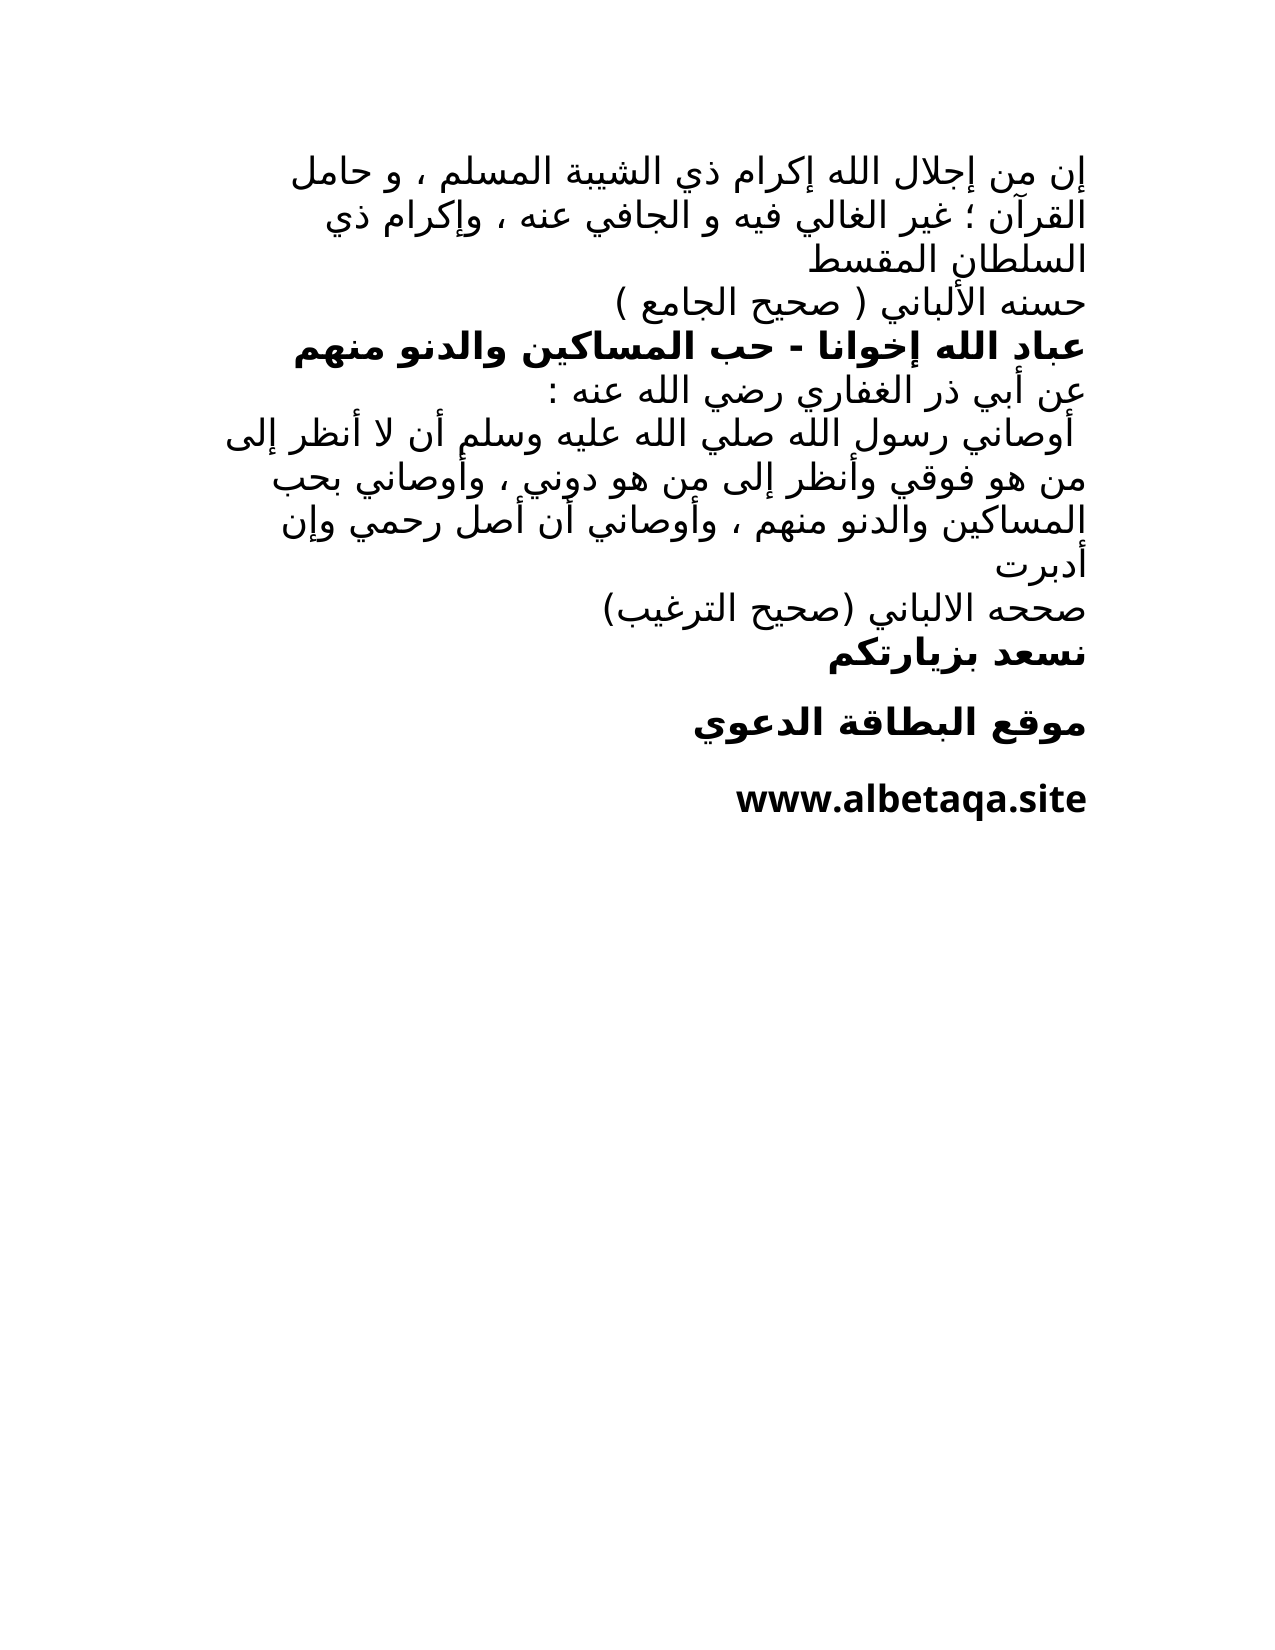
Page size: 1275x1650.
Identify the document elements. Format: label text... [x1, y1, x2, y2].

text نسعد بزيارتكم [187, 630, 1087, 674]
text إن من إجلال الله إكرام ذي الشيبة المسلم ، و حامل القرآن ؛ غير الغالي فيه و الجافي عنه ، وإكرام ذي السلطان المقسط [187, 150, 1087, 281]
text موقع البطاقة الدعوي [187, 701, 1087, 745]
text صححه الالباني (صحيح الترغيب) [187, 586, 1087, 630]
text أوصاني رسول الله صلي الله عليه وسلم أن لا أنظر إلى من هو فوقي وأنظر إلى من هو دوني ، وأوصاني بحب المساكين والدنو منهم ، وأوصاني أن أصل رحمي وإن أدبرت [187, 412, 1087, 586]
text عن أبي ذر الغفاري رضي الله عنه : [187, 368, 1087, 412]
text www.albetaqa.site [187, 772, 1087, 823]
text حسنه الألباني ( صحيح الجامع ) [187, 281, 1087, 324]
text عباد الله إخوانا - حب المساكين والدنو منهم [187, 324, 1087, 368]
